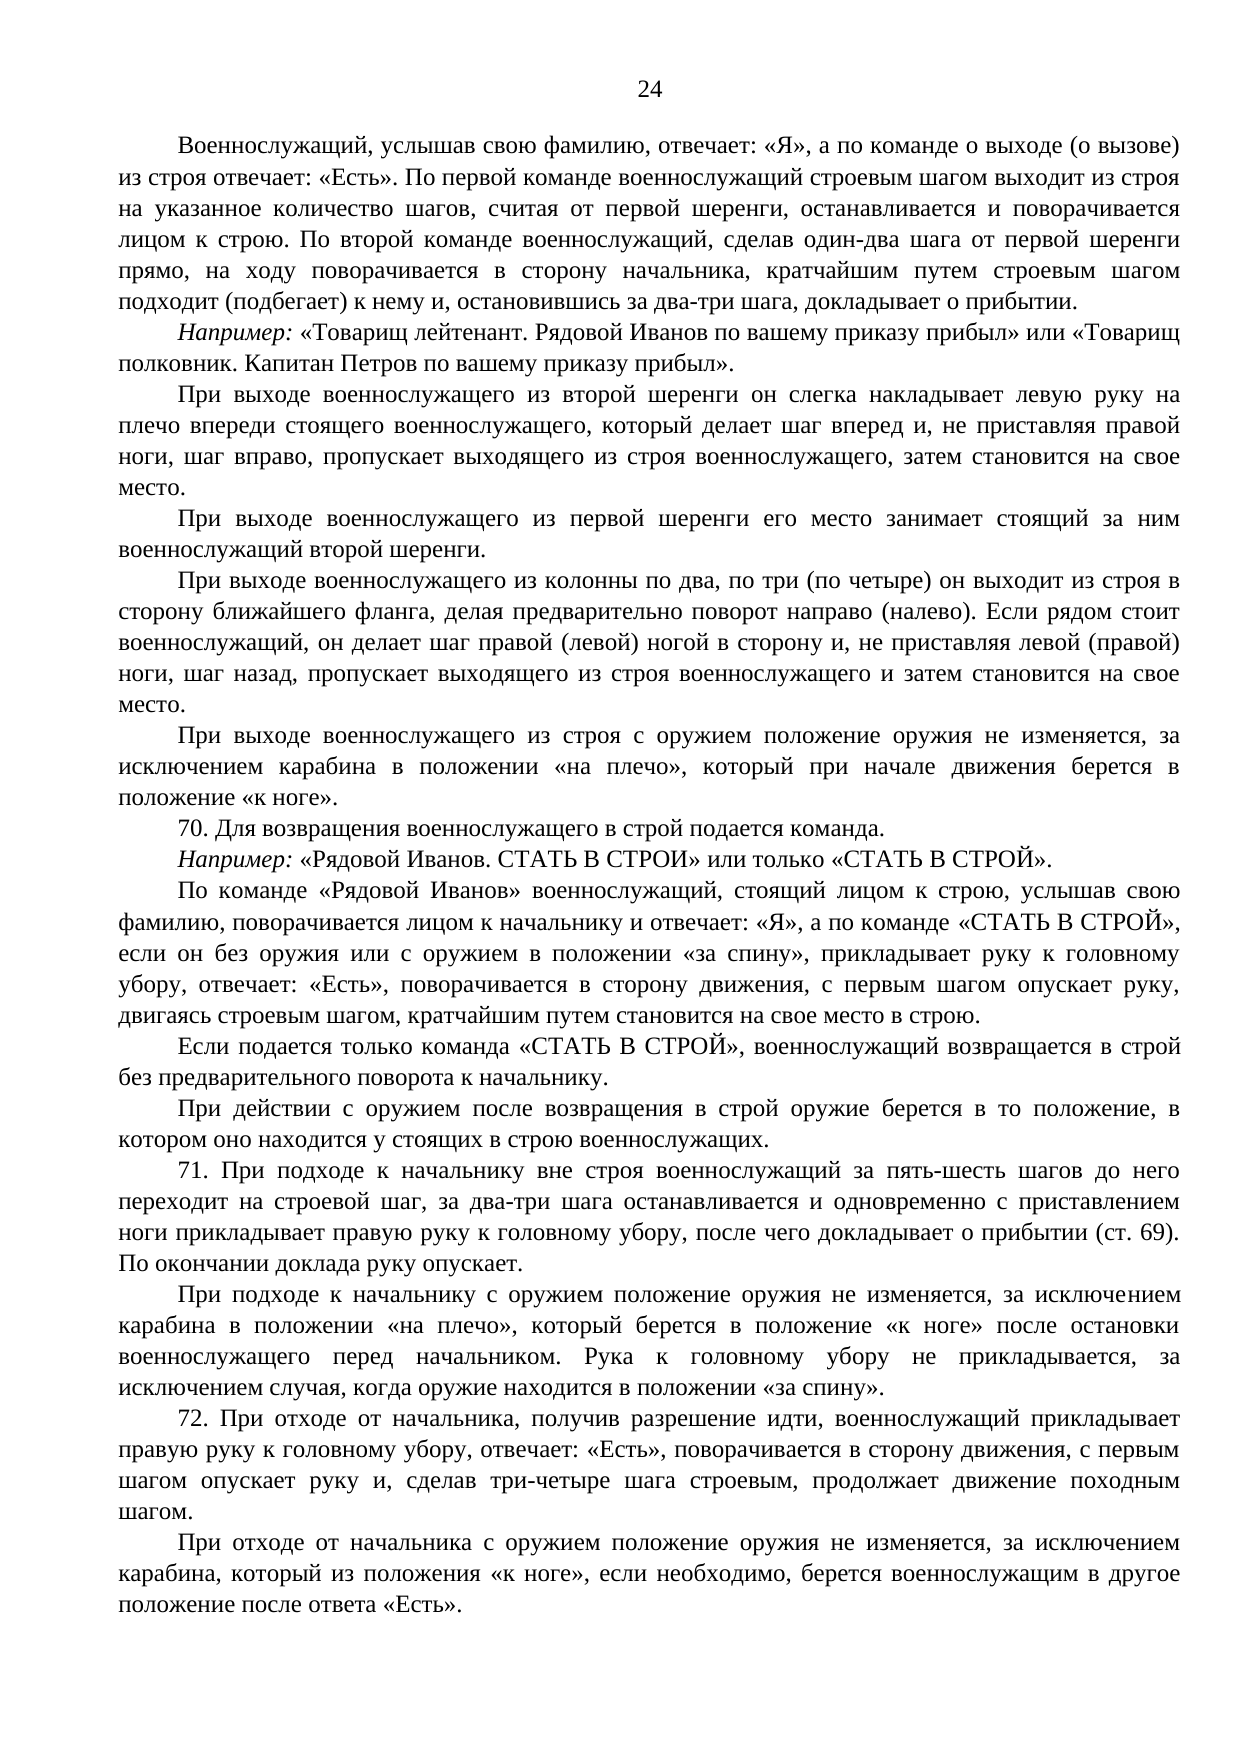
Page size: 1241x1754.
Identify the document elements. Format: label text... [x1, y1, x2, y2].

text 70. Для возвращения военнослужащего в строй подается команда. [118, 813, 1181, 842]
text При выходе военнослужащего из первой шеренги его место занимает стоящий за ним военнослужащий второй шеренги. [118, 503, 1181, 563]
text Например: «Товарищ лейтенант. Рядовой Иванов по вашему приказу прибыл» или «Товарищ полковник. Капитан Петров по вашему приказу прибыл». [118, 317, 1181, 377]
text Например: «Рядовой Иванов. СТАТЬ В СТРОИ» или только «СТАТЬ В СТРОЙ». [118, 844, 1181, 873]
text Военнослужащий, услышав свою фамилию, отвечает: «Я», а по команде о выходе (о вызове) из строя отвечает: «Есть». По первой команде военнослужащий строевым шагом выходит из строя на указанное количество шагов, считая от первой шеренги, останавливается и поворачивается лицом к строю. По второй команде военнослужащий, сделав один-два шага от первой шеренги прямо, на ходу поворачивается в сторону начальника, кратчайшим путем строевым шагом подходит (подбегает) к нему и, остановившись за два-три шага, докладывает о прибытии. [118, 131, 1181, 314]
text По команде «Рядовой Иванов» военнослужащий, стоящий лицом к строю, услышав свою фамилию, поворачивается лицом к начальнику и отвечает: «Я», а по команде «СТАТЬ В СТРОЙ», если он без оружия или с оружием в положении «за спину», прикладывает руку к головному убору, отвечает: «Есть», поворачивается в сторону движения, с первым шагом опускает руку, двигаясь строевым шагом, кратчайшим путем становится на свое место в строю. [118, 876, 1181, 1028]
text При выходе военнослужащего из колонны по два, по три (по четыре) он выходит из строя в сторону ближайшего фланга, делая предварительно поворот направо (налево). Если рядом стоит военнослужащий, он делает шаг правой (левой) ногой в сторону и, не приставляя левой (правой) ноги, шаг назад, пропускает выходящего из строя военнослужащего и затем становится на свое место. [118, 565, 1181, 718]
text При выходе военнослужащего из второй шеренги он слегка накладывает левую руку на плечо впереди стоящего военнослужащего, который делает шаг вперед и, не приставляя правой ноги, шаг вправо, пропускает выходящего из строя военнослужащего, затем становится на свое место. [118, 379, 1181, 501]
text Если подается только команда «СТАТЬ В СТРОЙ», военнослужащий возвращается в строй без предварительного поворота к начальнику. [118, 1031, 1181, 1091]
text При действии с оружием после возвращения в строй оружие берется в то положение, в котором оно находится у стоящих в строю военнослужащих. [118, 1093, 1181, 1153]
text 71. При подходе к начальнику вне строя военнослужащий за пять-шесть шагов до него переходит на строевой шаг, за два-три шага останавливается и одновременно с приставлением ноги прикладывает правую руку к головному убору, после чего докладывает о прибытии (ст. 69). По окончании доклада руку опускает. [118, 1155, 1181, 1277]
text При подходе к начальнику с оружием положение оружия не изменяется, за исключением карабина в положении «на плечо», который берется в положение «к ноге» после остановки военнослужащего перед начальником. Рука к головному убору не прикладывается, за исключением случая, когда оружие находится в положении «за спину». [118, 1279, 1181, 1401]
text 72. При отходе от начальника, получив разрешение идти, военнослужащий прикладывает правую руку к головному убору, отвечает: «Есть», поворачивается в сторону движения, с первым шагом опускает руку и, сделав три-четыре шага строевым, продолжает движение походным шагом. [118, 1403, 1181, 1525]
text При отходе от начальника с оружием положение оружия не изменяется, за исключением карабина, который из положения «к ноге», если необходимо, берется военнослужащим в другое положение после ответа «Есть». [118, 1527, 1181, 1618]
text При выходе военнослужащего из строя с оружием положение оружия не изменяется, за исключением карабина в положении «на плечо», который при начале движения берется в положение «к ноге». [118, 720, 1181, 811]
